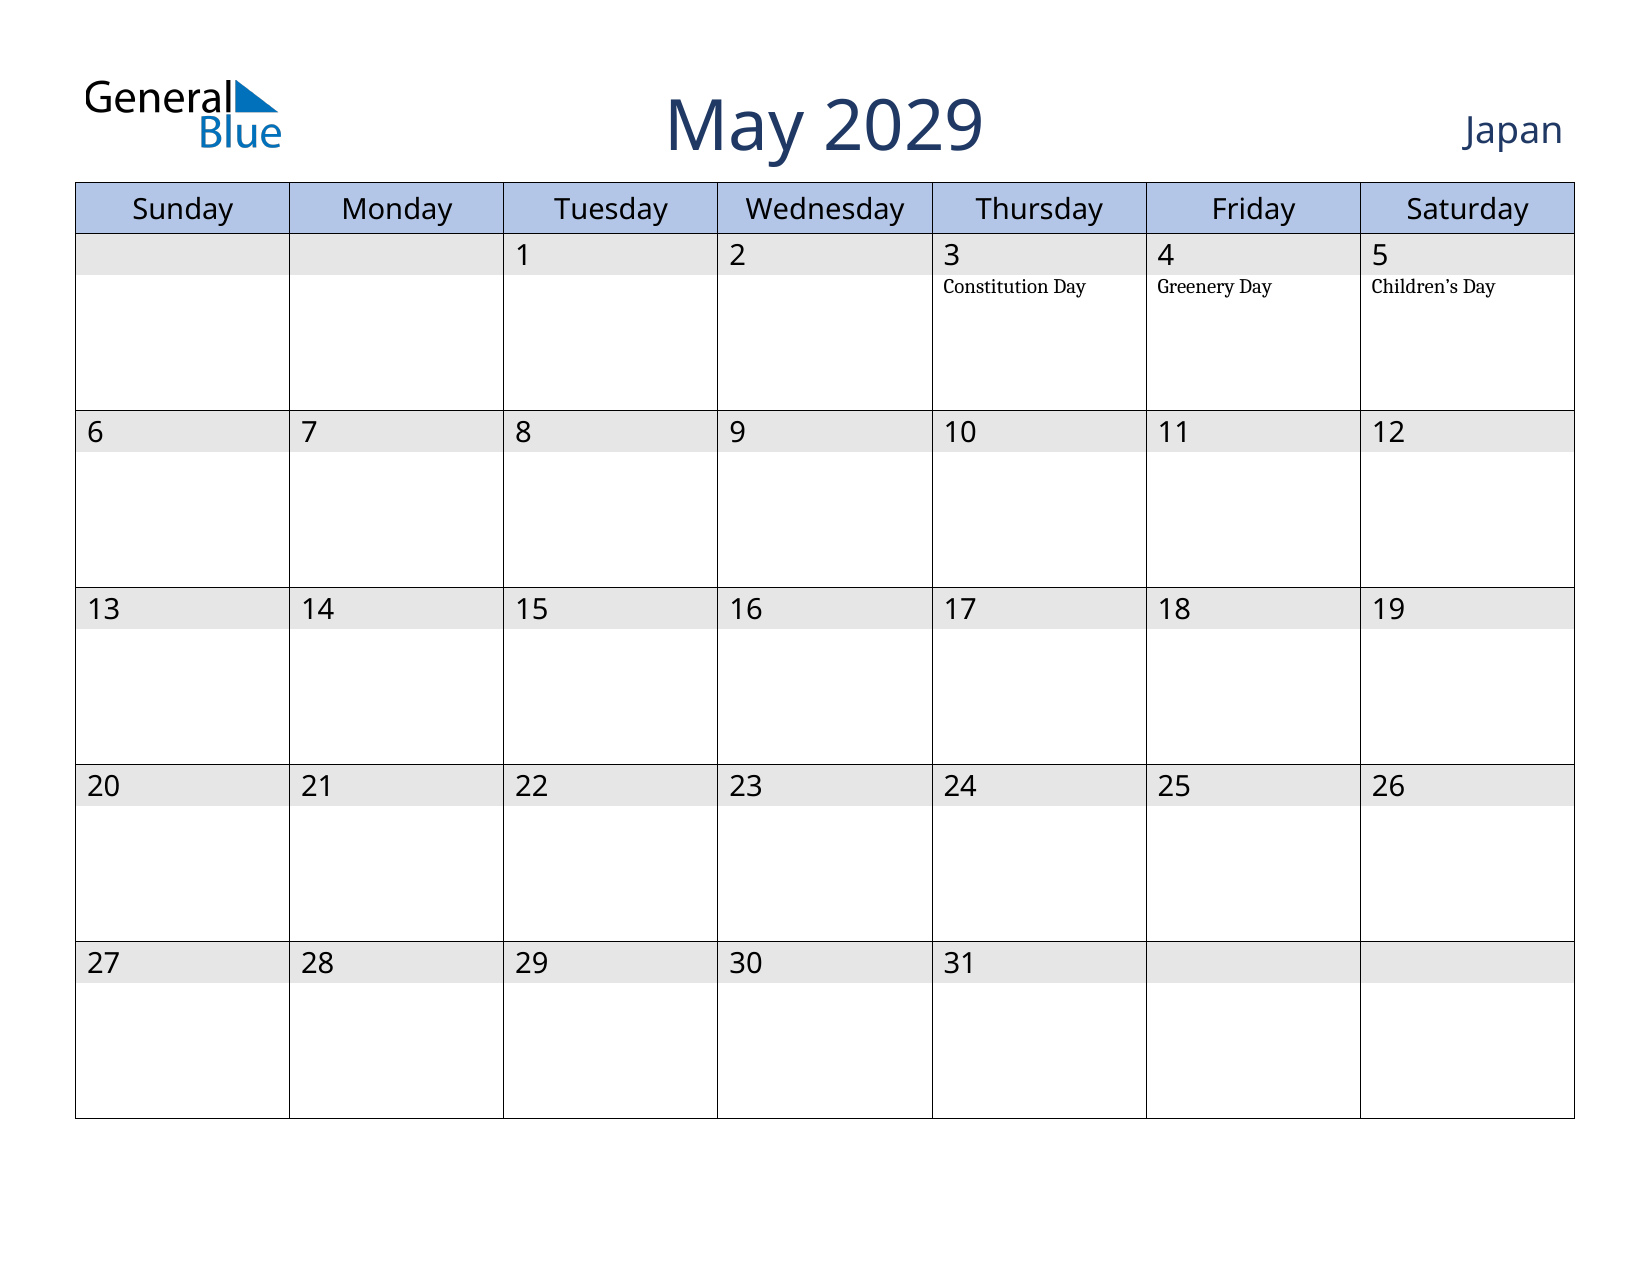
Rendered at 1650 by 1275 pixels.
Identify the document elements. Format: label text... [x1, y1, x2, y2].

picture [86, 80, 281, 148]
table_cell [933, 629, 1146, 764]
table_cell [1361, 942, 1574, 983]
table_cell [933, 983, 1146, 1118]
table_cell [718, 452, 932, 587]
table_cell 1 [504, 234, 717, 275]
table_cell [1361, 983, 1574, 1118]
table_cell [718, 275, 932, 410]
table_header Japan [1146, 75, 1574, 182]
table_cell 19 [1361, 588, 1574, 629]
table_cell 23 [718, 765, 932, 806]
table_cell 25 [1147, 765, 1360, 806]
table_cell 9 [718, 411, 932, 452]
table_cell [504, 452, 717, 587]
table_cell [504, 275, 717, 410]
table_cell 12 [1361, 411, 1574, 452]
table_cell [290, 983, 503, 1118]
table_cell 6 [76, 411, 289, 452]
table_cell 18 [1147, 588, 1360, 629]
table_cell [76, 275, 289, 410]
table_cell 15 [504, 588, 717, 629]
table_cell 26 [1361, 765, 1574, 806]
table_cell [718, 806, 932, 941]
table_cell [290, 629, 503, 764]
table_cell Tuesday [504, 183, 717, 233]
table_cell [718, 629, 932, 764]
table_cell 4 [1147, 234, 1360, 275]
table_cell 27 [76, 942, 289, 983]
table_cell 13 [76, 588, 289, 629]
table_cell [1361, 806, 1574, 941]
table_cell [290, 806, 503, 941]
table_cell [290, 234, 503, 275]
table_cell Monday [290, 183, 503, 233]
table_cell 30 [718, 942, 932, 983]
table_cell Constitution Day [933, 275, 1146, 410]
table_cell [504, 629, 717, 764]
table_cell 20 [76, 765, 289, 806]
table_cell [1361, 629, 1574, 764]
table_cell 28 [290, 942, 503, 983]
table_cell 24 [933, 765, 1146, 806]
table_cell [1147, 629, 1360, 764]
table_header May 2029 [504, 75, 1146, 182]
table_cell [1147, 942, 1360, 983]
table_header [76, 75, 503, 182]
table_cell Thursday [933, 183, 1146, 233]
table_cell Wednesday [718, 183, 932, 233]
table_cell 17 [933, 588, 1146, 629]
table_cell Sunday [76, 183, 289, 233]
table_cell [76, 452, 289, 587]
table_cell 22 [504, 765, 717, 806]
table_cell [504, 983, 717, 1118]
table_cell Friday [1147, 183, 1360, 233]
table_cell 29 [504, 942, 717, 983]
table_cell 2 [718, 234, 932, 275]
table_cell [1147, 983, 1360, 1118]
table_cell 8 [504, 411, 717, 452]
table_cell [290, 452, 503, 587]
table_cell 7 [290, 411, 503, 452]
table_cell Children’s Day [1361, 275, 1574, 410]
table_cell [718, 983, 932, 1118]
table_cell [1361, 452, 1574, 587]
table_cell 31 [933, 942, 1146, 983]
table_cell [290, 275, 503, 410]
table_cell [933, 806, 1146, 941]
table_cell [76, 234, 289, 275]
table_cell Saturday [1361, 183, 1574, 233]
table_cell [76, 983, 289, 1118]
table_cell [933, 452, 1146, 587]
table_cell [1147, 452, 1360, 587]
table_cell 21 [290, 765, 503, 806]
table_cell 16 [718, 588, 932, 629]
table_cell 11 [1147, 411, 1360, 452]
table_cell 14 [290, 588, 503, 629]
table_cell 3 [933, 234, 1146, 275]
table_cell Greenery Day [1147, 275, 1360, 410]
table_cell [1147, 806, 1360, 941]
table_cell [504, 806, 717, 941]
table_cell 5 [1361, 234, 1574, 275]
table_cell [76, 629, 289, 764]
table_cell 10 [933, 411, 1146, 452]
table_cell [76, 806, 289, 941]
